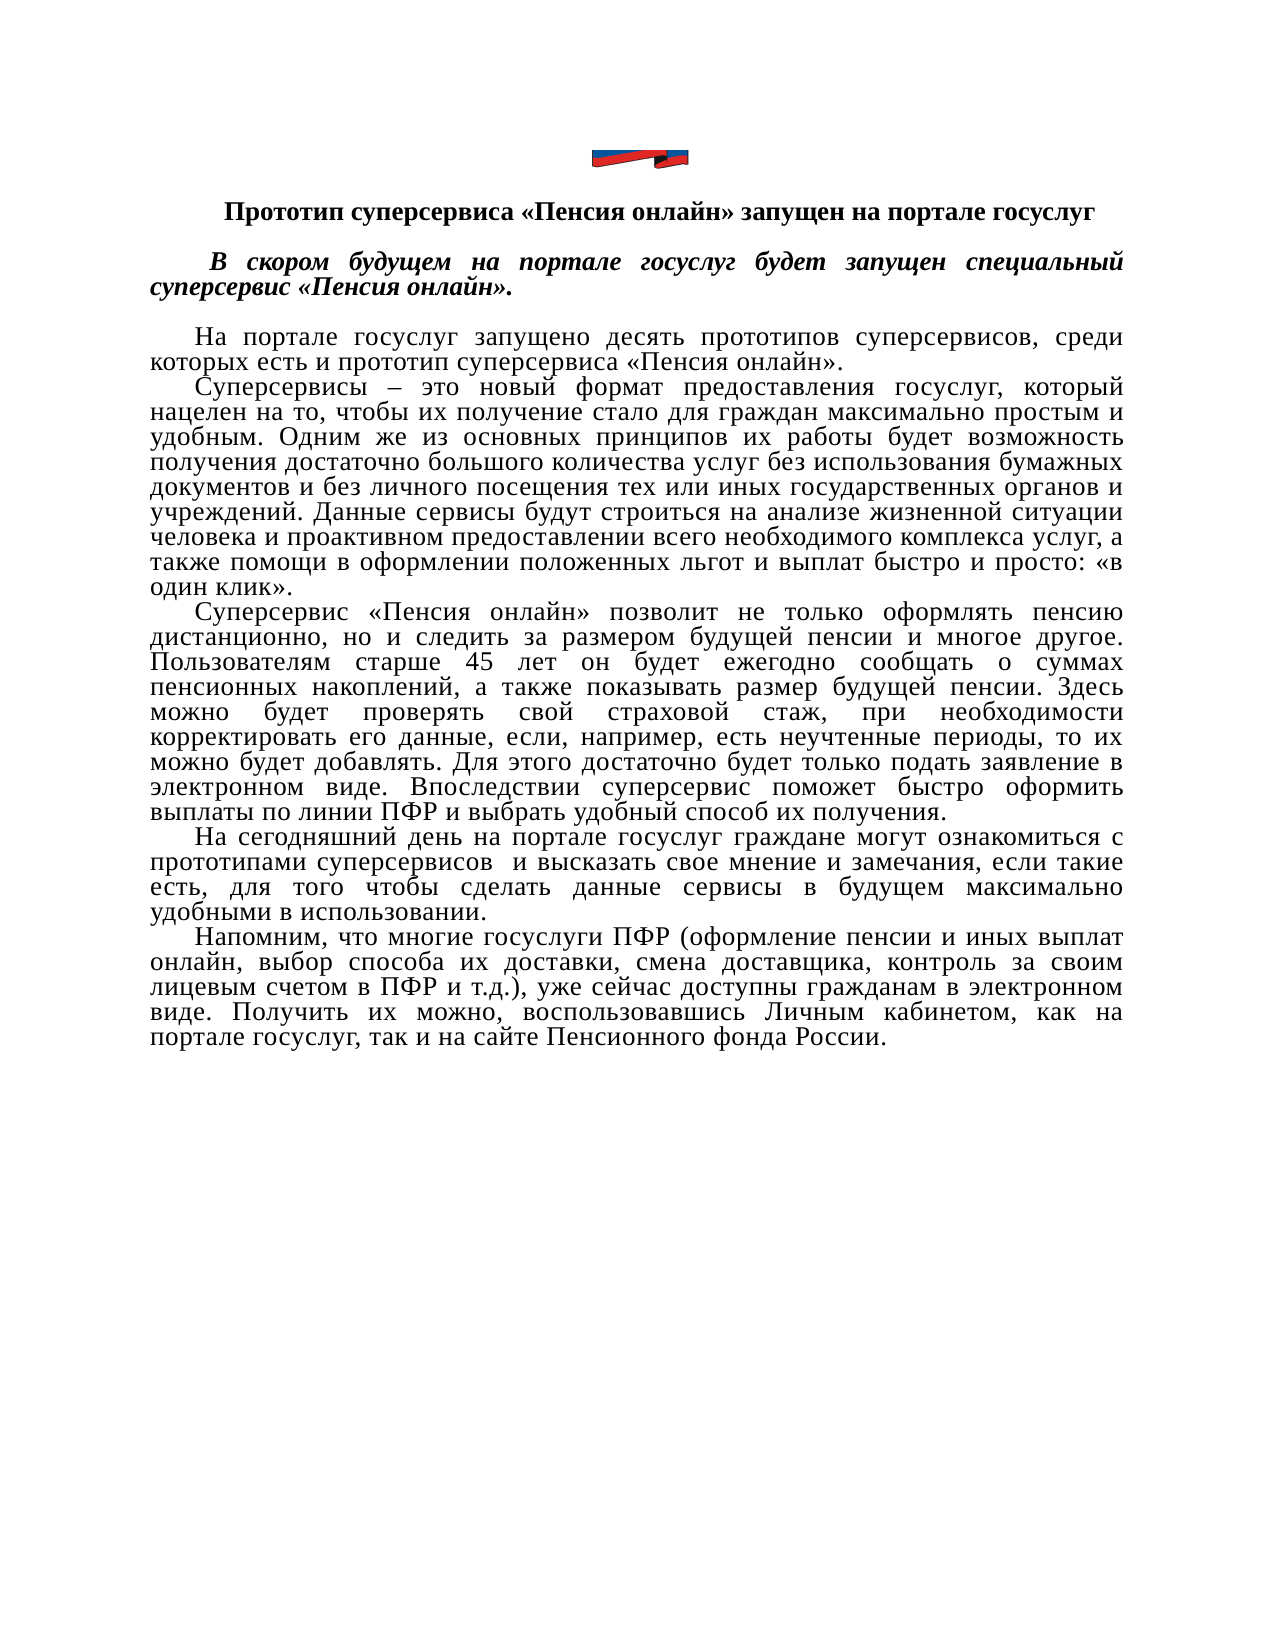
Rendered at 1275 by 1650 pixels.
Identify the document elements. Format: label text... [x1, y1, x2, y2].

text Суперсервисы – это новый формат предоставления госуслуг, который нацелен на то, чтобы их получение стало для граждан максимально простым и удобным. Одним же из основных принципов их работы будет возможность получения достаточно большого количества услуг без использования бумажных документов и без личного посещения тех или иных государственных органов и учреждений. Данные сервисы будут строиться на анализе жизненной ситуации человека и проактивном предоставлении всего необходимого комплекса услуг, а также помощи в оформлении положенных льгот и выплат быстро и просто: «в один клик». [150, 375, 1125, 600]
text В скором будущем на портале госуслуг будет запущен специальный суперсервис «Пенсия онлайн». [150, 250, 1125, 300]
text Суперсервис «Пенсия онлайн» позволит не только оформлять пенсию дистанционно, но и следить за размером будущей пенсии и многое другое. Пользователям старше 45 лет он будет ежегодно сообщать о суммах пенсионных накоплений, а также показывать размер будущей пенсии. Здесь можно будет проверять свой страховой стаж, при необходимости корректировать его данные, если, например, есть неучтенные периоды, то их можно будет добавлять. Для этого достаточно будет только подать заявление в электронном виде. Впоследствии суперсервис поможет быстро оформить выплаты по линии ПФР и выбрать удобный способ их получения. [150, 600, 1125, 825]
text На сегодняшний день на портале госуслуг граждане могут ознакомиться с прототипами суперсервисов и высказать свое мнение и замечания, если такие есть, для того чтобы сделать данные сервисы в будущем максимально удобными в использовании. [150, 825, 1125, 925]
text На портале госуслуг запущено десять прототипов суперсервисов, среди которых есть и прототип суперсервиса «Пенсия онлайн». [150, 325, 1125, 375]
text Напомним, что многие госуслуги ПФР (оформление пенсии и иных выплат онлайн, выбор способа их доставки, смена доставщика, контроль за своим лицевым счетом в ПФР и т.д.), уже сейчас доступны гражданам в электронном виде. Получить их можно, воспользовавшись Личным кабинетом, как на портале госуслуг, так и на сайте Пенсионного фонда России. [150, 925, 1125, 1050]
text Прототип суперсервиса «Пенсия онлайн» запущен на портале госуслуг [150, 200, 1125, 225]
